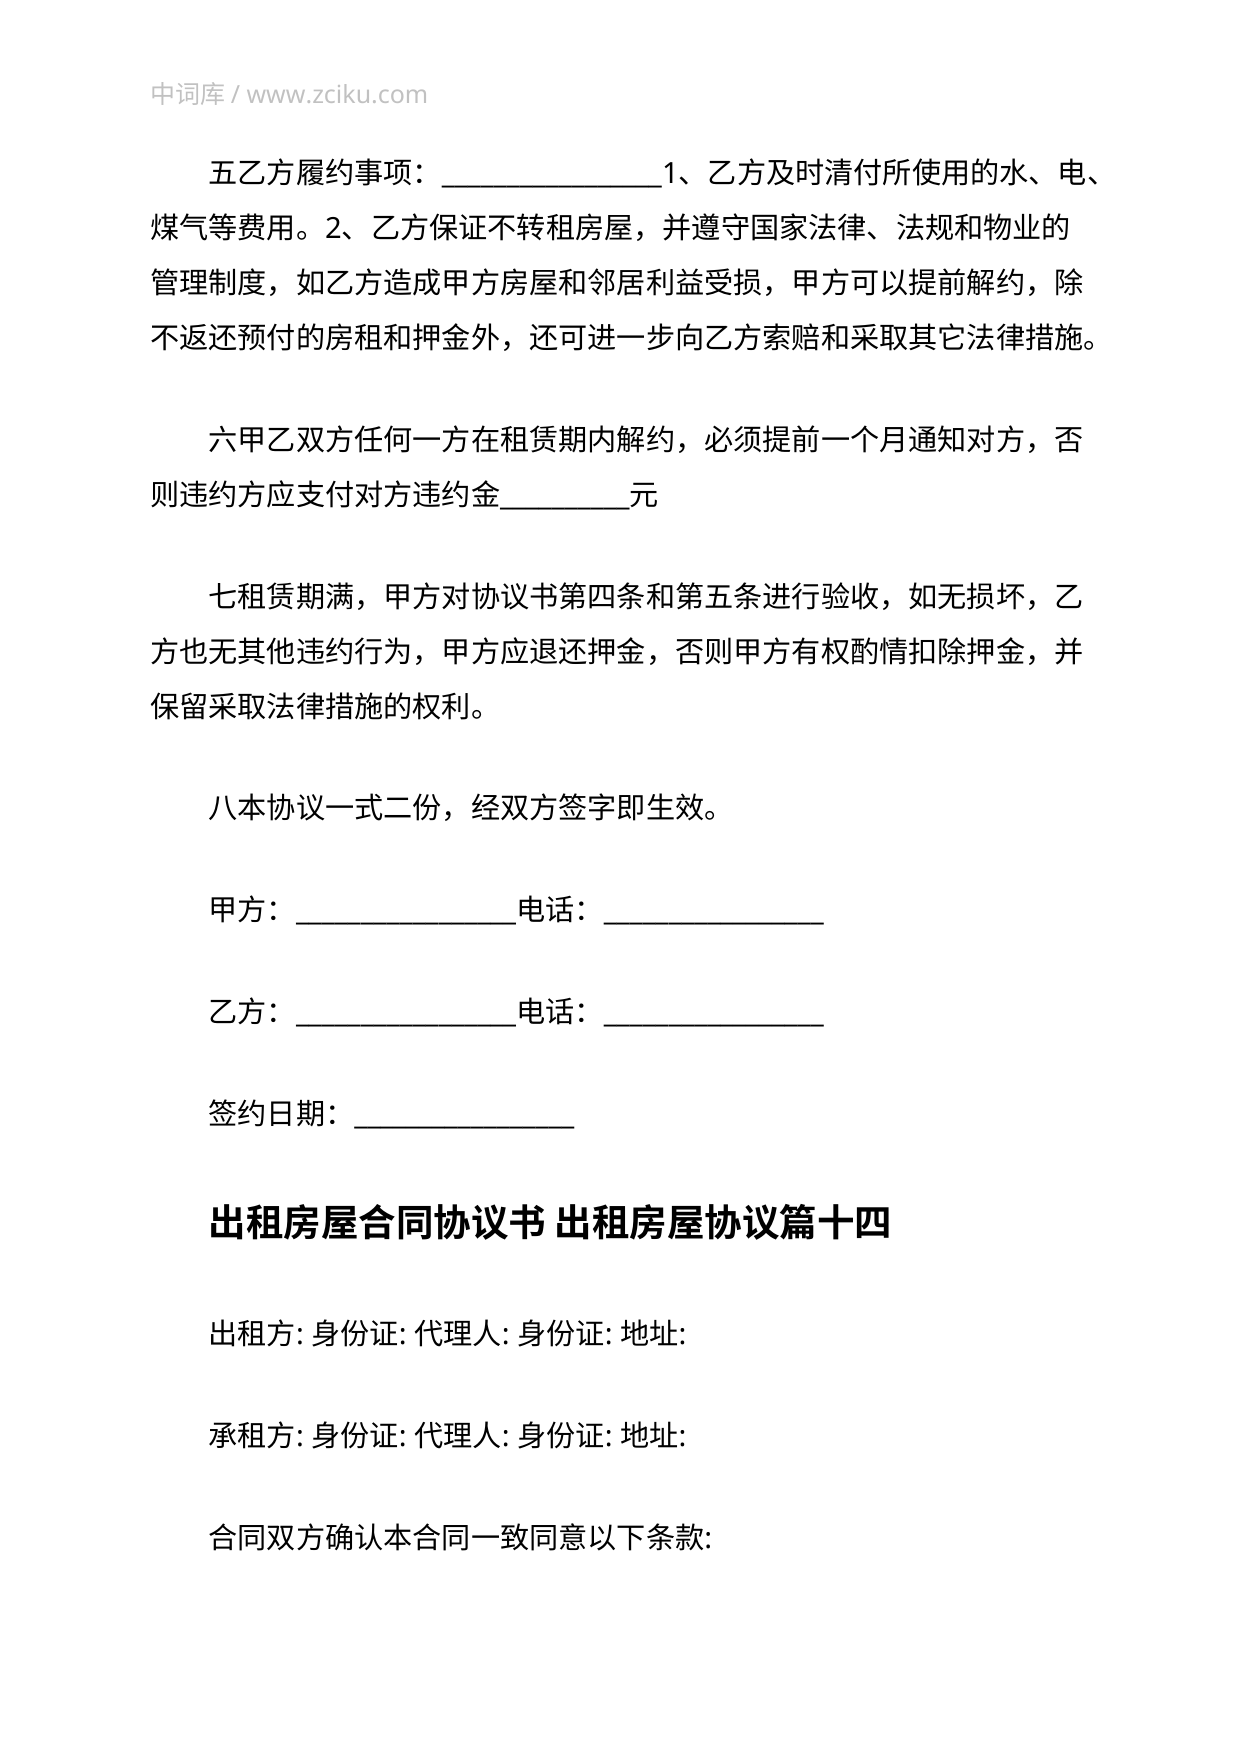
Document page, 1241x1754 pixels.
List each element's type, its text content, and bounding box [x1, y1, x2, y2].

text 出租房屋合同协议书 出租房屋协议篇十四 [150, 1193, 1090, 1247]
text 出租方: 身份证: 代理人: 身份证: 地址: [150, 1310, 1090, 1353]
text 合同双方确认本合同一致同意以下条款: [150, 1514, 1090, 1557]
text 七租赁期满，甲方对协议书第四条和第五条进行验收，如无损坏，乙方也无其他违约行为，甲方应退还押金，否则甲方有权酌情扣除押金，并保留采取法律措施的权利。 [150, 573, 1090, 726]
text 八本协议一式二份，经双方签字即生效。 [150, 785, 1090, 827]
text 签约日期：_________________ [150, 1091, 1090, 1133]
text 六甲乙双方任何一方在租赁期内解约，必须提前一个月通知对方，否则违约方应支付对方违约金__________元 [150, 417, 1090, 514]
text 承租方: 身份证: 代理人: 身份证: 地址: [150, 1412, 1090, 1454]
text 乙方：_________________电话：_________________ [150, 989, 1090, 1031]
text 甲方：_________________电话：_________________ [150, 887, 1090, 929]
text 五乙方履约事项：_________________1、乙方及时清付所使用的水、电、煤气等费用。2、乙方保证不转租房屋，并遵守国家法律、法规和物业的管理制度，如乙方造成甲方房屋和邻居利益受损，甲方可以提前解约，除不返还预付的房租和押金外，还可进一步向乙方索赔和采取其它法律措施。 [150, 150, 1090, 357]
